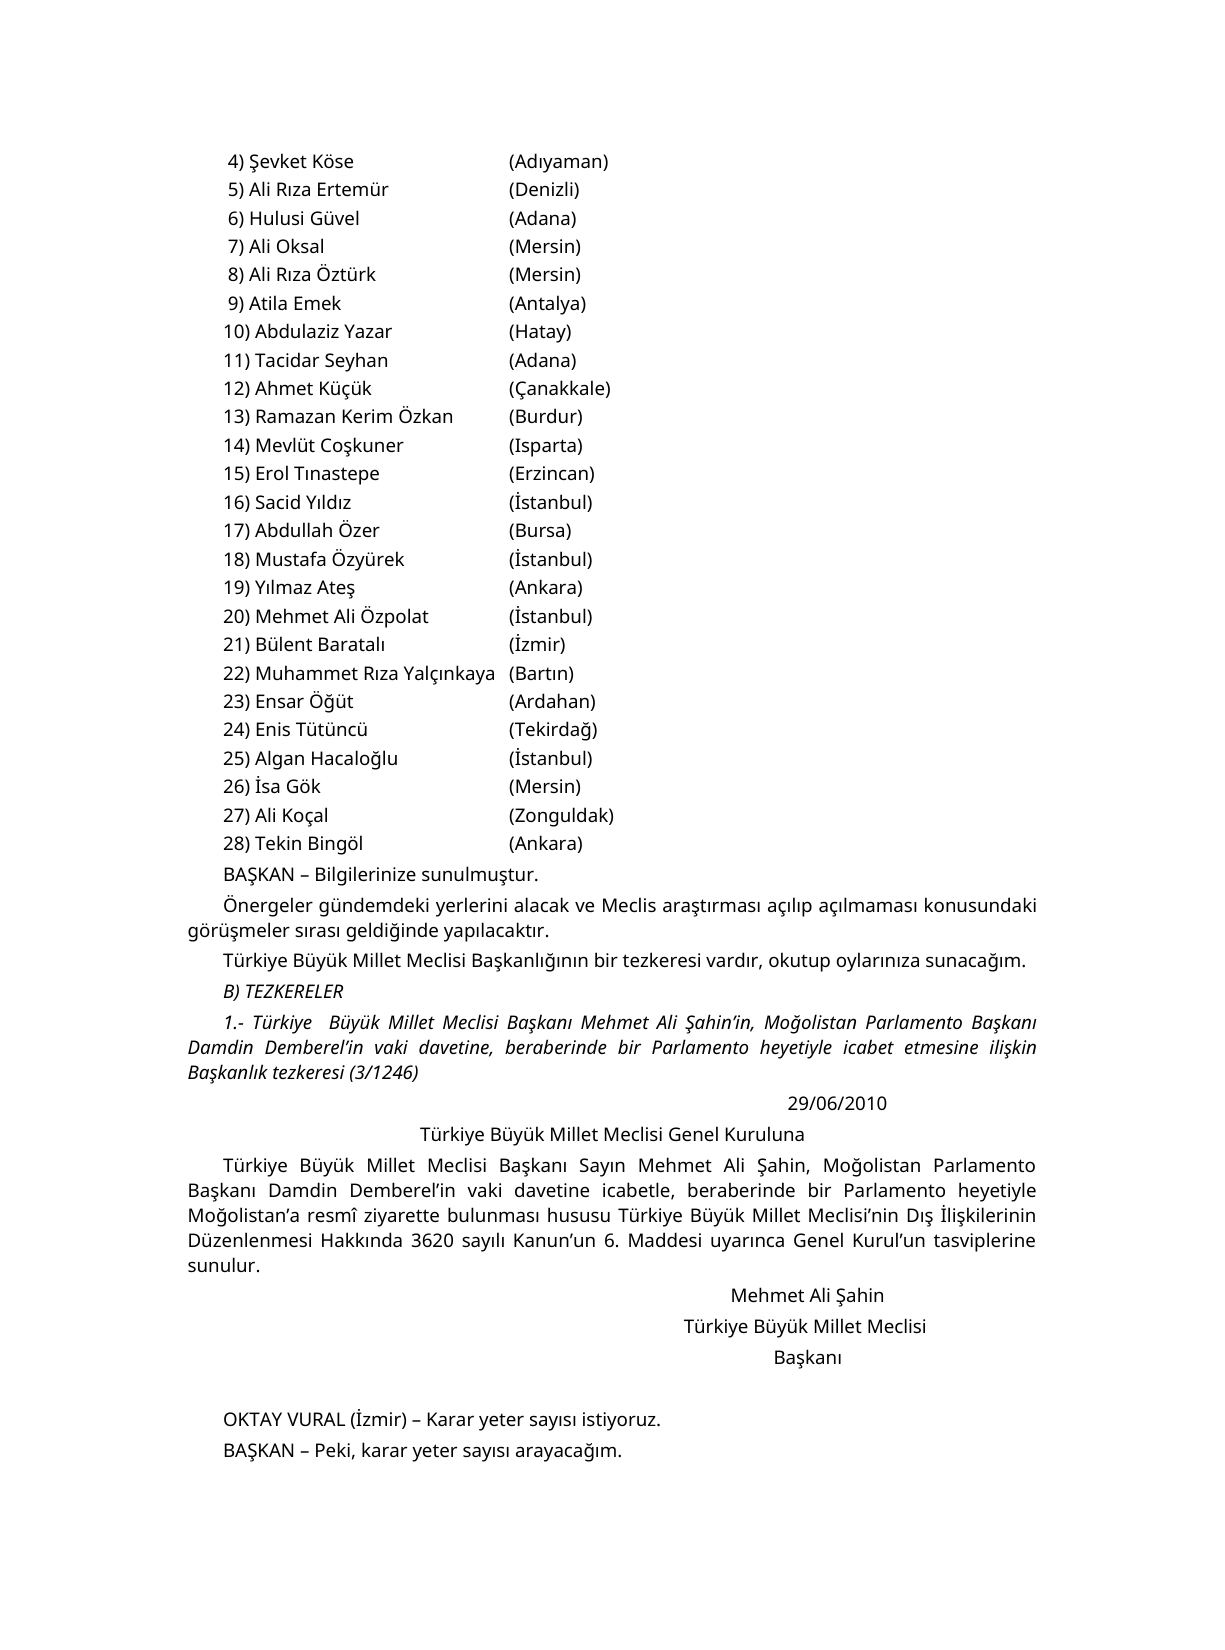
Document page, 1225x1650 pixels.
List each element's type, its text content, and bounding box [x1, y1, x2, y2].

text 6) Hulusi Güvel (Adana) [187, 207, 1037, 229]
text 21) Bülent Baratalı (İzmir) [187, 633, 1037, 656]
text Başkanı [187, 1344, 1037, 1369]
text 10) Abdulaziz Yazar (Hatay) [187, 321, 1037, 343]
text B) TEZKERELER [187, 979, 1037, 1004]
text 14) Mevlüt Coşkuner (Isparta) [187, 434, 1037, 457]
text 25) Algan Hacaloğlu (İstanbul) [187, 747, 1037, 770]
text 12) Ahmet Küçük (Çanakkale) [187, 377, 1037, 400]
text Türkiye Büyük Millet Meclisi [187, 1314, 1037, 1339]
text Türkiye Büyük Millet Meclisi Başkanlığının bir tezkeresi vardır, okutup oylarınıza sunacağım. [187, 948, 1037, 973]
text BAŞKAN – Peki, karar yeter sayısı arayacağım. [187, 1437, 1037, 1462]
text 29/06/2010 [187, 1090, 1037, 1115]
text 8) Ali Rıza Öztürk (Mersin) [187, 264, 1037, 286]
text 22) Muhammet Rıza Yalçınkaya (Bartın) [187, 662, 1037, 684]
text 13) Ramazan Kerim Özkan (Burdur) [187, 406, 1037, 428]
text 7) Ali Oksal (Mersin) [187, 235, 1037, 258]
text 9) Atila Emek (Antalya) [187, 292, 1037, 315]
text 20) Mehmet Ali Özpolat (İstanbul) [187, 605, 1037, 628]
text 15) Erol Tınastepe (Erzincan) [187, 463, 1037, 485]
text Türkiye Büyük Millet Meclisi Genel Kuruluna [187, 1121, 1037, 1146]
text 23) Ensar Öğüt (Ardahan) [187, 690, 1037, 713]
text OKTAY VURAL (İzmir) – Karar yeter sayısı istiyoruz. [187, 1406, 1037, 1431]
text Önergeler gündemdeki yerlerini alacak ve Meclis araştırması açılıp açılmaması konusundaki görüşmeler sırası geldiğinde yapılacaktır. [187, 892, 1037, 942]
text 27) Ali Koçal (Zonguldak) [187, 804, 1037, 827]
text 26) İsa Gök (Mersin) [187, 776, 1037, 798]
text 11) Tacidar Seyhan (Adana) [187, 349, 1037, 372]
text 1.- Türkiye Büyük Millet Meclisi Başkanı Mehmet Ali Şahin’in, Moğolistan Parlamento Başkanı Damdin Demberel’in vaki davetine, beraberinde bir Parlamento heyetiyle icabet etmesine ilişkin Başkanlık tezkeresi (3/1246) [187, 1009, 1037, 1084]
text 28) Tekin Bingöl (Ankara) [187, 832, 1037, 855]
text Mehmet Ali Şahin [187, 1283, 1037, 1308]
text 4) Şevket Köse (Adıyaman) [187, 150, 1037, 173]
text 18) Mustafa Özyürek (İstanbul) [187, 548, 1037, 571]
text 5) Ali Rıza Ertemür (Denizli) [187, 178, 1037, 201]
text 19) Yılmaz Ateş (Ankara) [187, 577, 1037, 599]
text 24) Enis Tütüncü (Tekirdağ) [187, 719, 1037, 741]
text BAŞKAN – Bilgilerinize sunulmuştur. [187, 861, 1037, 886]
text 16) Sacid Yıldız (İstanbul) [187, 491, 1037, 514]
text Türkiye Büyük Millet Meclisi Başkanı Sayın Mehmet Ali Şahin, Moğolistan Parlamento Başkanı Damdin Demberel’in vaki davetine icabetle, beraberinde bir Parlamento heyetiyle Moğolistan’a resmî ziyarette bulunması hususu Türkiye Büyük Millet Meclisi’nin Dış İlişkilerinin Düzenlenmesi Hakkında 3620 sayılı Kanun’un 6. Maddesi uyarınca Genel Kurul’un tasviplerine sunulur. [187, 1152, 1037, 1277]
text 17) Abdullah Özer (Bursa) [187, 520, 1037, 542]
